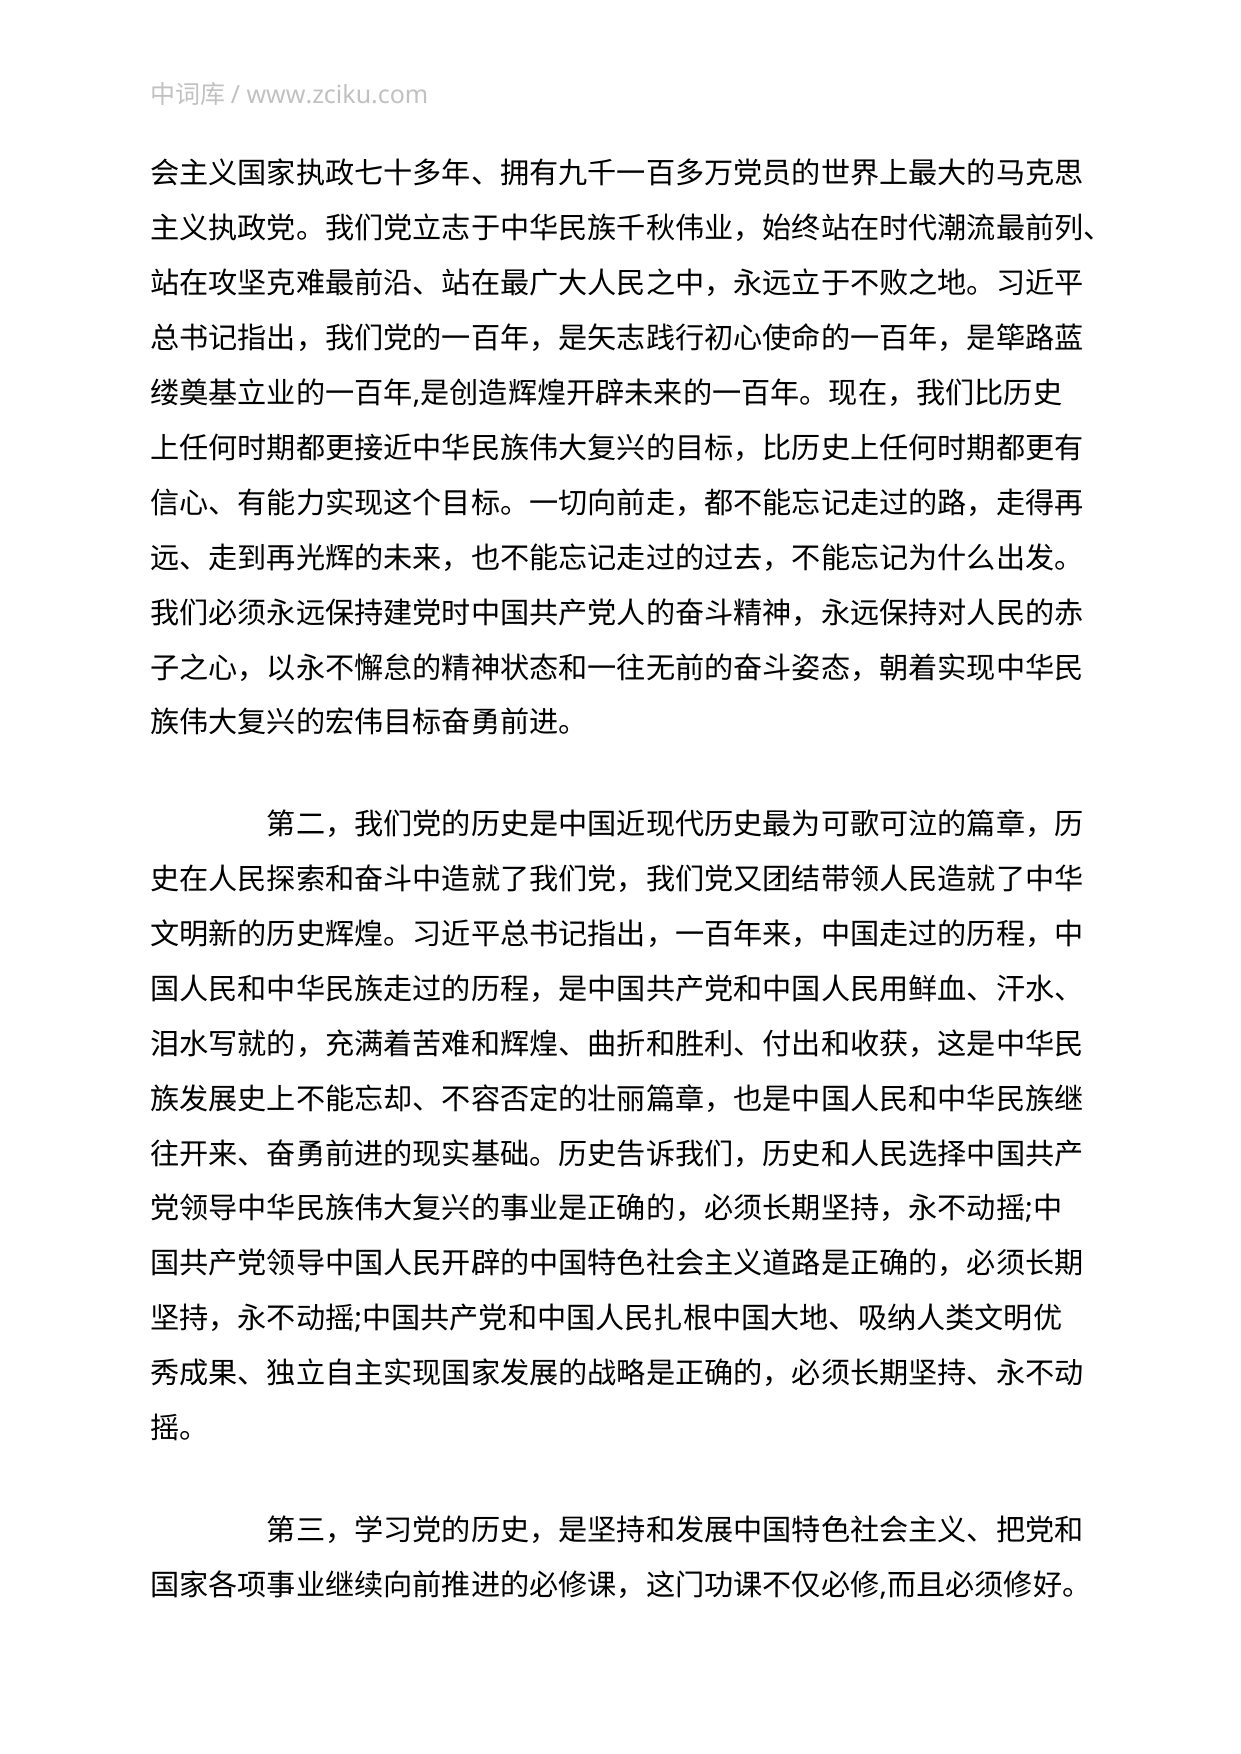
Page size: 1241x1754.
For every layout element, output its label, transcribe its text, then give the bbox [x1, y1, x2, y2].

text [150, 1507, 1090, 1604]
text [150, 150, 1090, 741]
text 第二，我们党的历史是中国近现代历史最为可歌可泣的篇章，历史在人民探索和奋斗中造就了我们党，我们党又团结带领人民造就了中华文明新的历史辉煌。习近平总书记指出，一百年来，中国走过的历程，中国人民和中华民族走过的历程，是中国共产党和中国人民用鲜血、汗水、泪水写就的，充满着苦难和辉煌、曲折和胜利、付出和收获，这是中华民族发展史上不能忘却、不容否定的壮丽篇章，也是中国人民和中华民族继往开来、奋勇前进的现实基础。历史告诉我们，历史和人民选择中国共产党领导中华民族伟大复兴的事业是正确的，必须长期坚持，永不动摇;中国共产党领导中国人民开辟的中国特色社会主义道路是正确的，必须长期坚持，永不动摇;中国共产党和中国人民扎根中国大地、吸纳人类文明优秀成果、独立自主实现国家发展的战略是正确的，必须长期坚持、永不动摇。 [150, 801, 1090, 1447]
